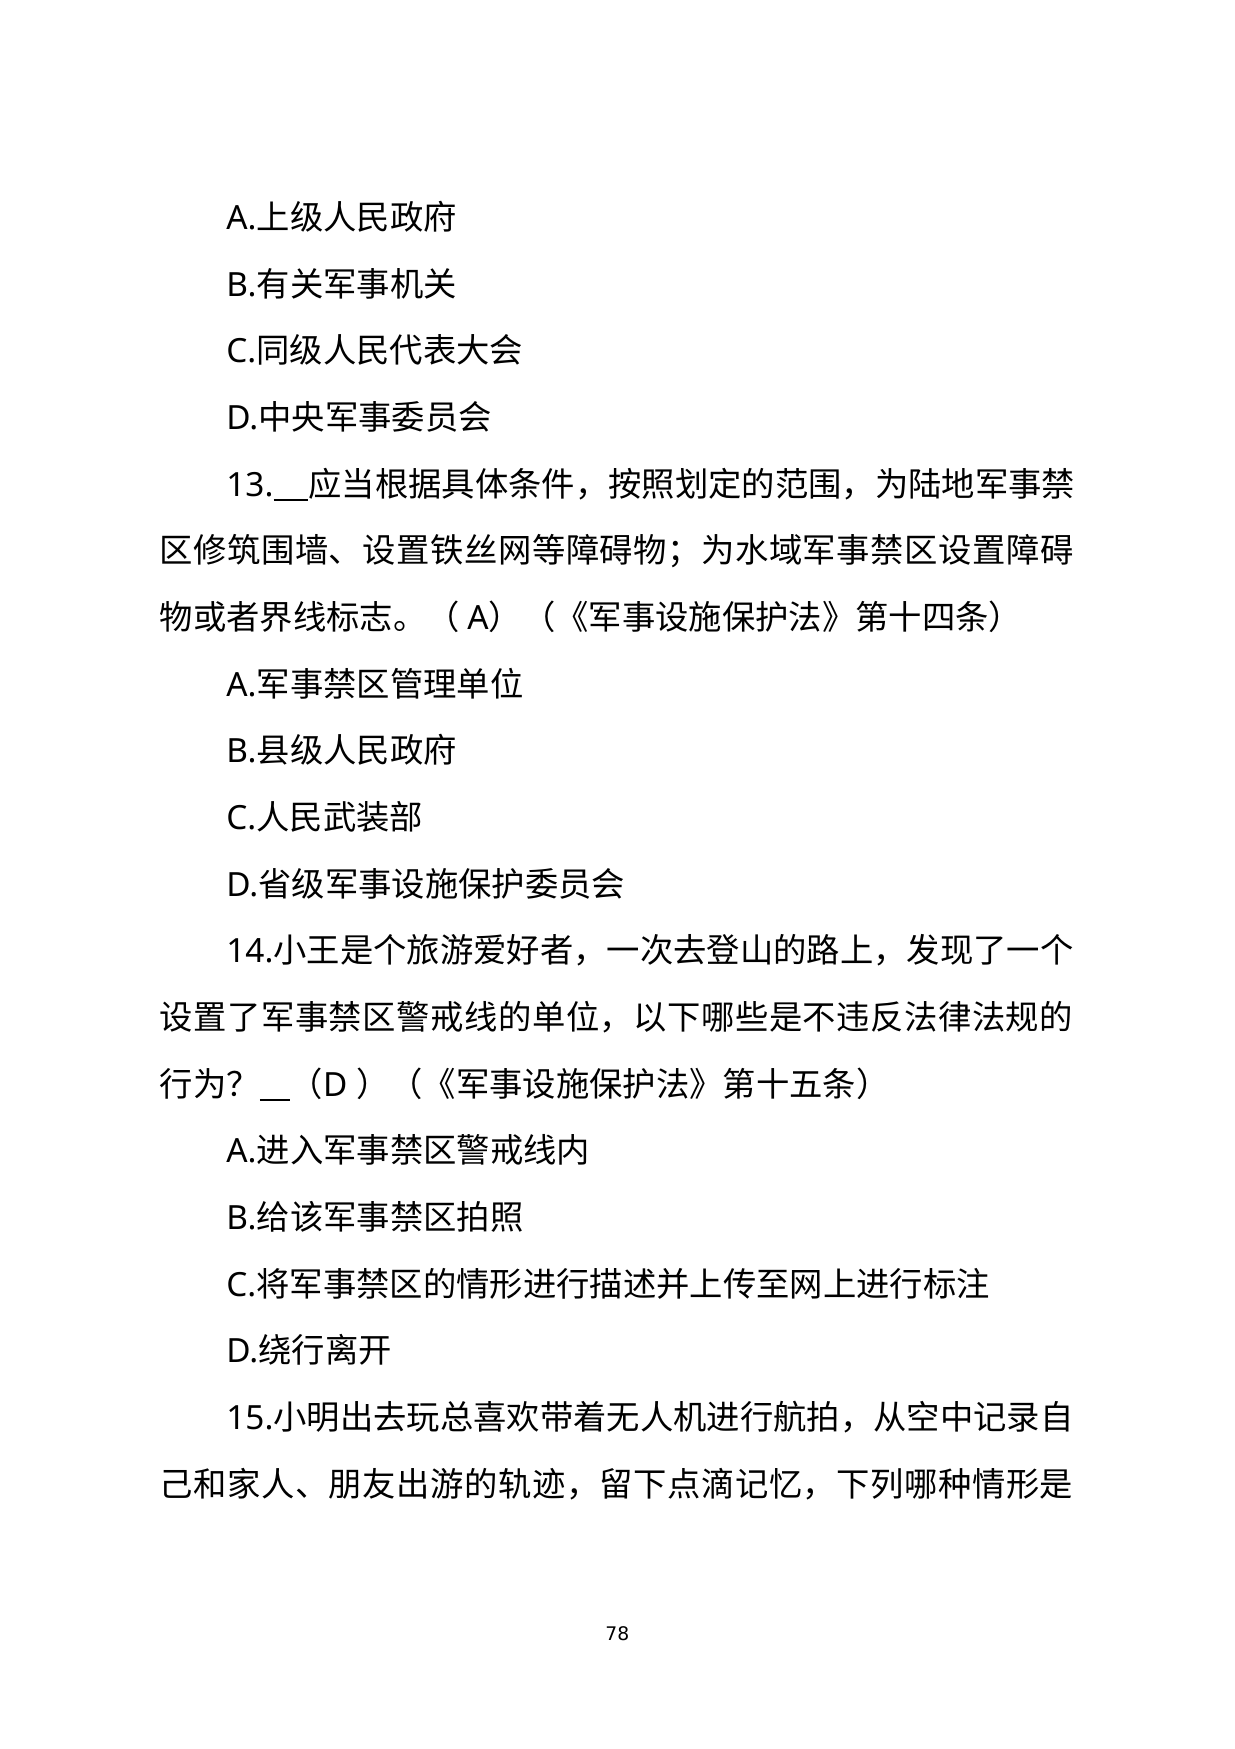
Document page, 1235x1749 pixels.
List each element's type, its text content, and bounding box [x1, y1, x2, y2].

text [159, 1376, 1075, 1509]
text D.绕行离开 [159, 1309, 1075, 1376]
text B.有关军事机关 [159, 243, 1075, 309]
text D.中央军事委员会 [159, 376, 1075, 443]
text A.军事禁区管理单位 [159, 643, 1075, 709]
text C.人民武装部 [159, 776, 1075, 843]
text A.进入军事禁区警戒线内 [159, 1109, 1075, 1176]
text D.省级军事设施保护委员会 [159, 843, 1075, 909]
text A.上级人民政府 [159, 176, 1075, 243]
text C.同级人民代表大会 [159, 309, 1075, 376]
text 14.小王是个旅游爱好者，一次去登山的路上，发现了一个设置了军事禁区警戒线的单位，以下哪些是不违反法律法规的行为？ （D ）（《军事设施保护法》第十五条） [159, 909, 1075, 1109]
text B.县级人民政府 [159, 709, 1075, 776]
text C.将军事禁区的情形进行描述并上传至网上进行标注 [159, 1243, 1075, 1309]
text B.给该军事禁区拍照 [159, 1176, 1075, 1243]
text 13. 应当根据具体条件，按照划定的范围，为陆地军事禁区修筑围墙、设置铁丝网等障碍物；为水域军事禁区设置障碍物或者界线标志。（ A）（《军事设施保护法》第十四条） [159, 443, 1075, 643]
